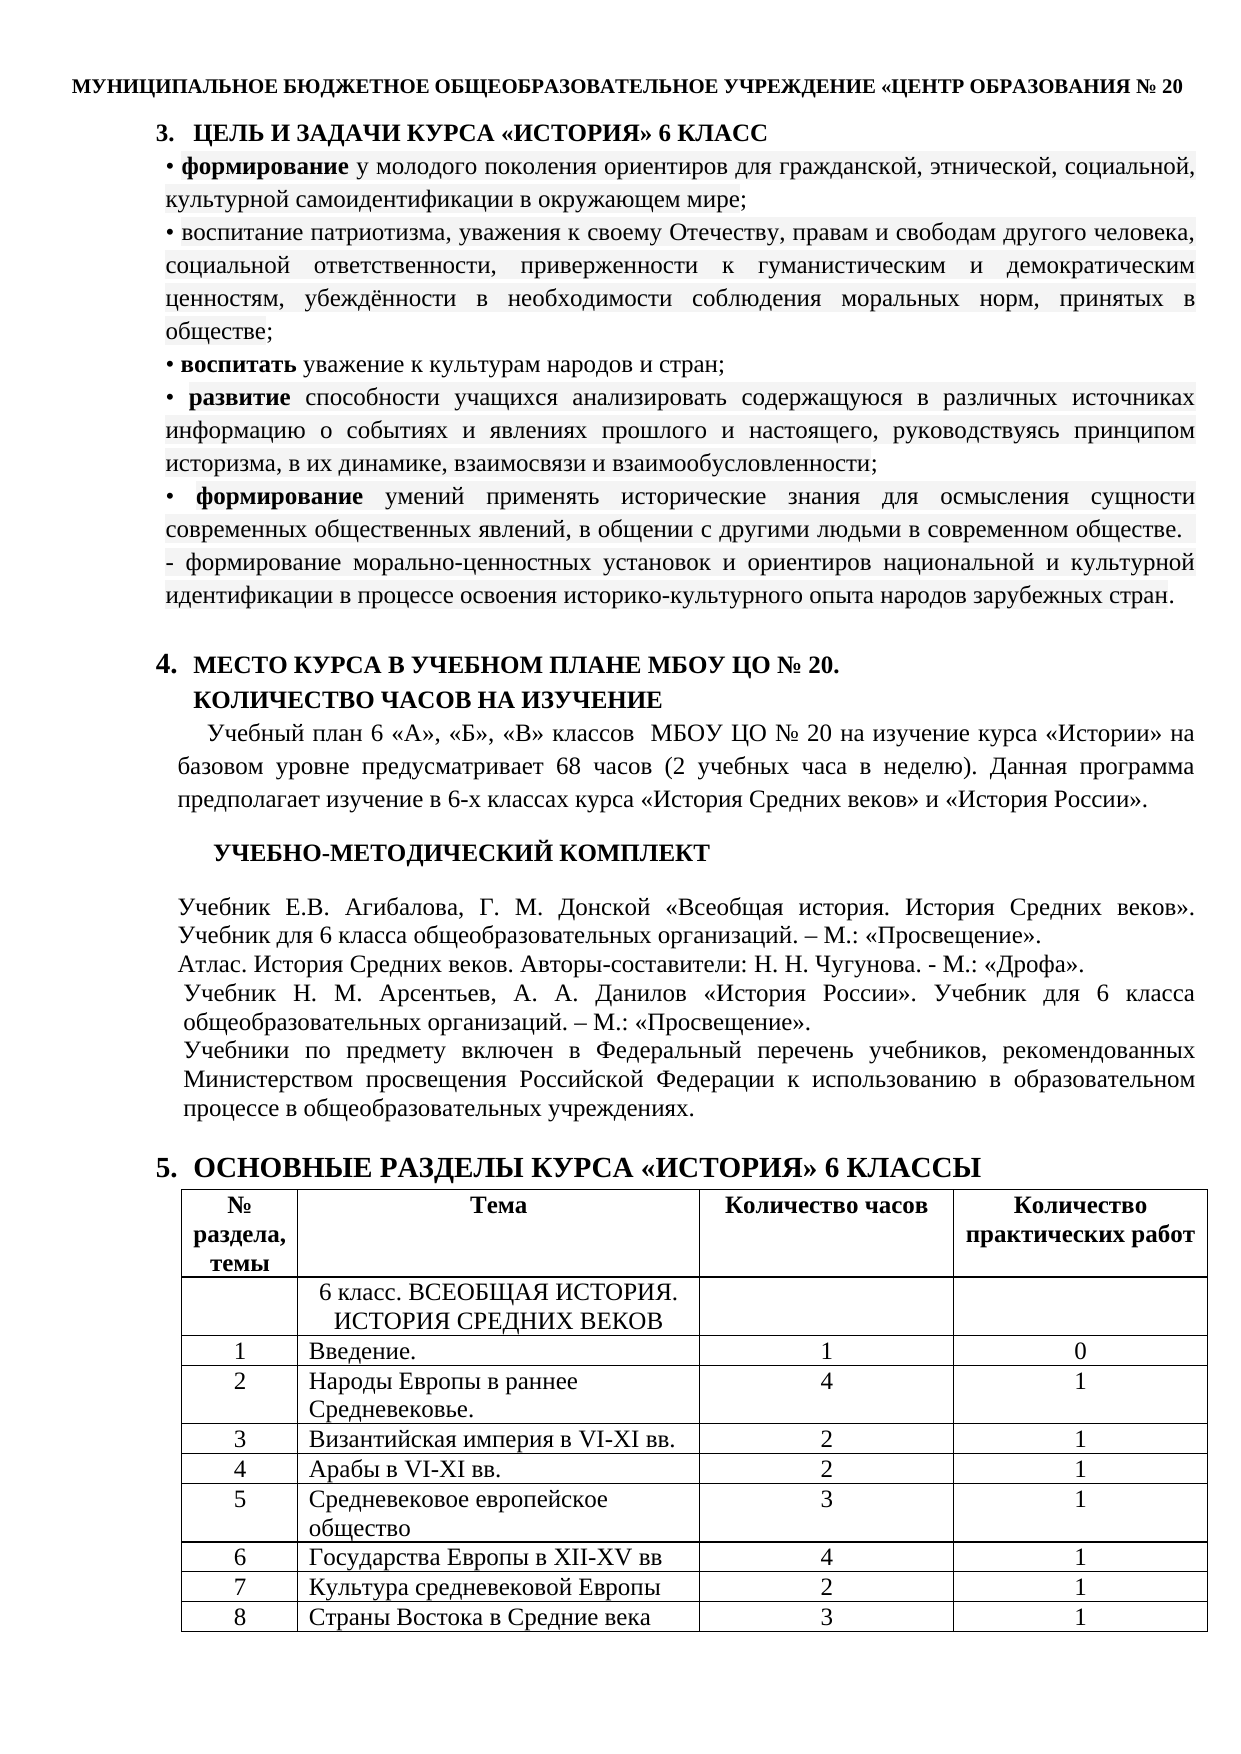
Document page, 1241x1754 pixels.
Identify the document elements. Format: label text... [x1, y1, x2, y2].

table_cell 6 класс. ВСЕОБЩАЯ ИСТОРИЯ. ИСТОРИЯ СРЕДНИХ ВЕКОВ [298, 1278, 699, 1335]
table_cell 5 [182, 1484, 297, 1541]
table_cell 3 [182, 1424, 297, 1453]
text • формирование у молодого поколения ориентиров для гражданской, этнической, социальной, культурной самоидентификации в окружающем мире; [165, 151, 1196, 213]
table_cell 3 [700, 1602, 953, 1631]
table_header Тема [298, 1190, 699, 1276]
table_cell 1 [954, 1543, 1207, 1571]
table_cell Арабы в VI-XI вв. [298, 1454, 699, 1483]
table_cell 7 [182, 1572, 297, 1601]
text УЧЕБНО-МЕТОДИЧЕСКИЙ КОМПЛЕКТ [177, 838, 1196, 867]
table_header Количество часов [700, 1190, 953, 1276]
list МЕСТО КУРСА В УЧЕБНОМ ПЛАНЕ МБОУ ЦО № 20. [156, 646, 1196, 680]
text Атлас. История Средних веков. Авторы-составители: Н. Н. Чугунова. - М.: «Дрофа». [177, 949, 1196, 978]
table_header № раздела, темы [182, 1190, 297, 1276]
table_cell [954, 1278, 1207, 1335]
table_cell 1 [700, 1336, 953, 1365]
table_cell 1 [954, 1454, 1207, 1483]
table_cell 4 [700, 1543, 953, 1571]
table_cell 1 [954, 1366, 1207, 1423]
table_cell 2 [700, 1454, 953, 1483]
list • развитие способности учащихся анализировать содержащуюся в различных источниках информацию о событиях и явлениях прошлого и настоящего, руководствуясь принципом историзма, в их динамике, взаимосвязи и взаимообусловленности; [165, 382, 1196, 415]
table_cell 0 [954, 1336, 1207, 1365]
list КОЛИЧЕСТВО ЧАСОВ НА ИЗУЧЕНИЕ [193, 685, 1196, 714]
list • воспитание патриотизма, уважения к своему Отечеству, правам и свободам другого человека, социальной ответственности, приверженности к гуманистическим и демократическим ценностям, убеждённости в необходимости соблюдения моральных норм, принятых в обществе; [165, 312, 1196, 345]
list Учебник Н. М. Арсентьев, А. А. Данилов «История России». Учебник для 6 класса общеобразовательных организаций. – М.: «Просвещение». [183, 978, 1196, 1036]
table_cell 1 [954, 1602, 1207, 1631]
table_cell [700, 1278, 953, 1335]
table_cell 8 [182, 1602, 297, 1631]
table_cell 1 [954, 1484, 1207, 1541]
table_cell Культура средневековой Европы [298, 1572, 699, 1601]
list • развитие способности учащихся анализировать содержащуюся в различных источниках информацию о событиях и явлениях прошлого и настоящего, руководствуясь принципом историзма, в их динамике, взаимосвязи и взаимообусловленности; [165, 444, 1196, 477]
table_cell [182, 1278, 297, 1335]
table_cell Страны Востока в Средние века [298, 1602, 699, 1631]
table_cell Средневековое европейское общество [298, 1484, 699, 1541]
table_cell Византийская империя в VI-XI вв. [298, 1424, 699, 1453]
table_cell Введение. [298, 1336, 699, 1365]
subtitle Учебники по предмету включен в Федеральный перечень учебников, рекомендованных Министерством просвещения Российской Федерации к использованию в образовательном процессе в общеобразовательных учреждениях. [183, 1036, 1196, 1122]
list Учебник Е.В. Агибалова, Г. М. Донской «Всеобщая история. История Средних веков». Учебник для 6 класса общеобразовательных организаций. – М.: «Просвещение». [177, 892, 1196, 949]
table_cell Государства Европы в XII-XV вв [298, 1543, 699, 1571]
table_cell 4 [700, 1366, 953, 1423]
table_cell 4 [182, 1454, 297, 1483]
table_cell 2 [182, 1366, 297, 1423]
table_cell 3 [700, 1484, 953, 1541]
list • воспитание патриотизма, уважения к своему Отечеству, правам и свободам другого человека, социальной ответственности, приверженности к гуманистическим и демократическим ценностям, убеждённости в необходимости соблюдения моральных норм, принятых в обществе; [165, 217, 1196, 250]
table_cell Народы Европы в раннее Средневековье. [298, 1366, 699, 1423]
table_cell 2 [700, 1572, 953, 1601]
list ОСНОВНЫЕ РАЗДЕЛЫ КУРСА «ИСТОРИЯ» 6 КЛАССЫ [156, 1151, 1196, 1184]
table_cell 2 [700, 1424, 953, 1453]
list • воспитать уважение к культурам народов и стран; [165, 349, 1196, 378]
table_cell 1 [954, 1572, 1207, 1601]
list • формирование умений применять исторические знания для осмысления сущности современных общественных явлений, в общении с другими людьми в современном обществе. - формирование морально-ценностных установок и ориентиров национальной и культурной идентификации в процессе освоения историко-культурного опыта народов зарубежных стран. [165, 576, 1196, 609]
table_cell 6 [182, 1543, 297, 1571]
text Учебный план 6 «А», «Б», «В» классов МБОУ ЦО № 20 на изучение курса «Истории» на базовом уровне предусматривает 68 часов (2 учебных часа в неделю). Данная программа предполагает изучение в 6-х классах курса «История Средних веков» и «История России». [177, 718, 1196, 813]
list • формирование умений применять исторические знания для осмысления сущности современных общественных явлений, в общении с другими людьми в современном обществе. - формирование морально-ценностных установок и ориентиров национальной и культурной идентификации в процессе освоения историко-культурного опыта народов зарубежных стран. [165, 481, 1196, 514]
table_cell 1 [182, 1336, 297, 1365]
table_header Количество практических работ [954, 1190, 1207, 1276]
table_cell 1 [954, 1424, 1207, 1453]
list ЦЕЛЬ И ЗАДАЧИ КУРСА «ИСТОРИЯ» 6 КЛАСС [156, 118, 1196, 147]
